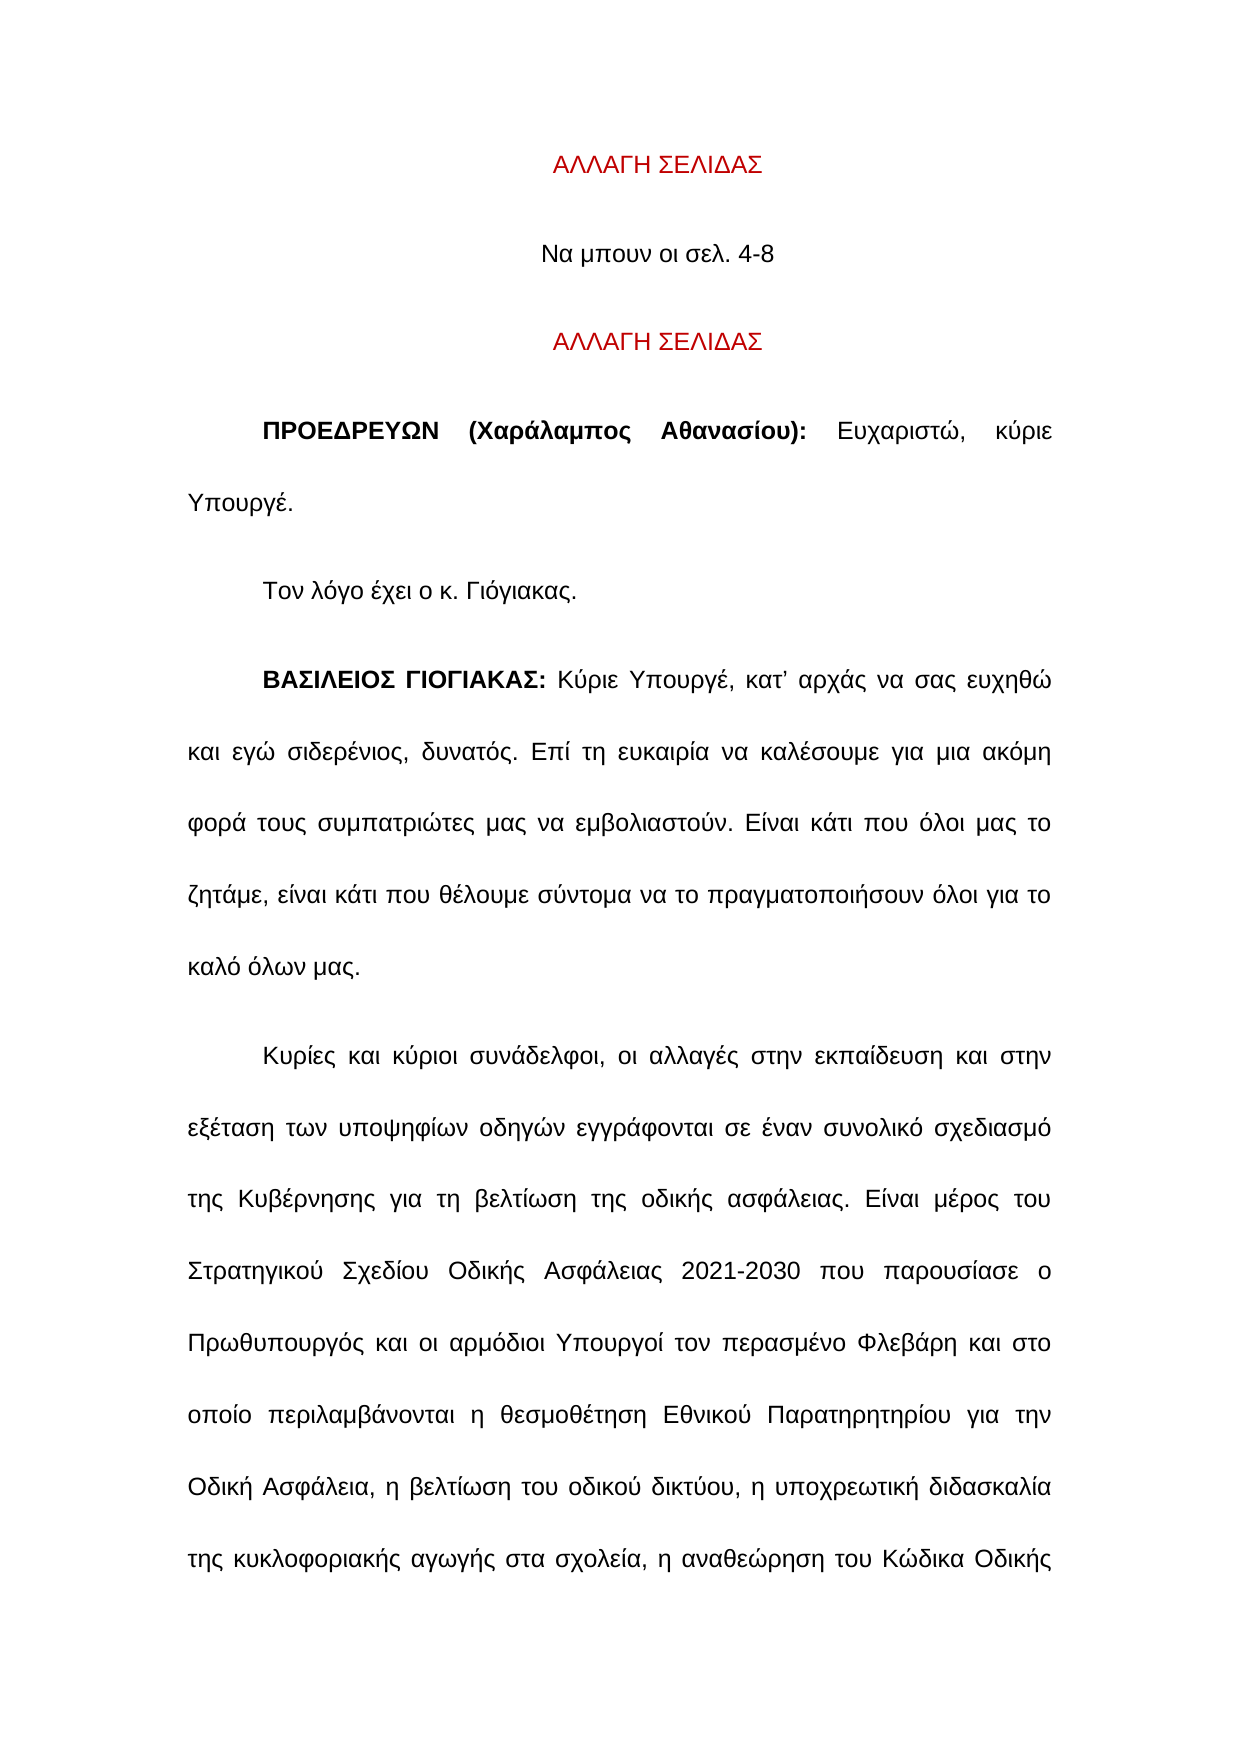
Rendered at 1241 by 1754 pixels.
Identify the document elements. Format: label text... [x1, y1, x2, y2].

text ΠΡΟΕΔΡΕΥΩΝ (Χαράλαμπος Αθανασίου): Ευχαριστώ, κύριε Υπουργέ. [187, 416, 1053, 516]
text Τον λόγο έχει ο κ. Γιόγιακας. [187, 576, 1053, 605]
text ΑΛΛΑΓΗ ΣΕΛΙΔΑΣ [187, 327, 1053, 356]
text Να μπουν οι σελ. 4-8 [187, 238, 1053, 267]
text ΒΑΣΙΛΕΙΟΣ ΓΙΟΓΙΑΚΑΣ: Κύριε Υπουργέ, κατ’ αρχάς να σας ευχηθώ και εγώ σιδερένιος, δυνατός. Επί τη ευκαιρία να καλέσουμε για μια ακόμη φορά τους συμπατριώτες μας να εμβολιαστούν. Είναι κάτι που όλοι μας το ζητάμε, είναι κάτι που θέλουμε σύντομα να το πραγματοποιήσουν όλοι για το καλό όλων μας. [187, 664, 1053, 981]
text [187, 1041, 1053, 1572]
text ΑΛΛΑΓΗ ΣΕΛΙΔΑΣ [187, 150, 1053, 179]
